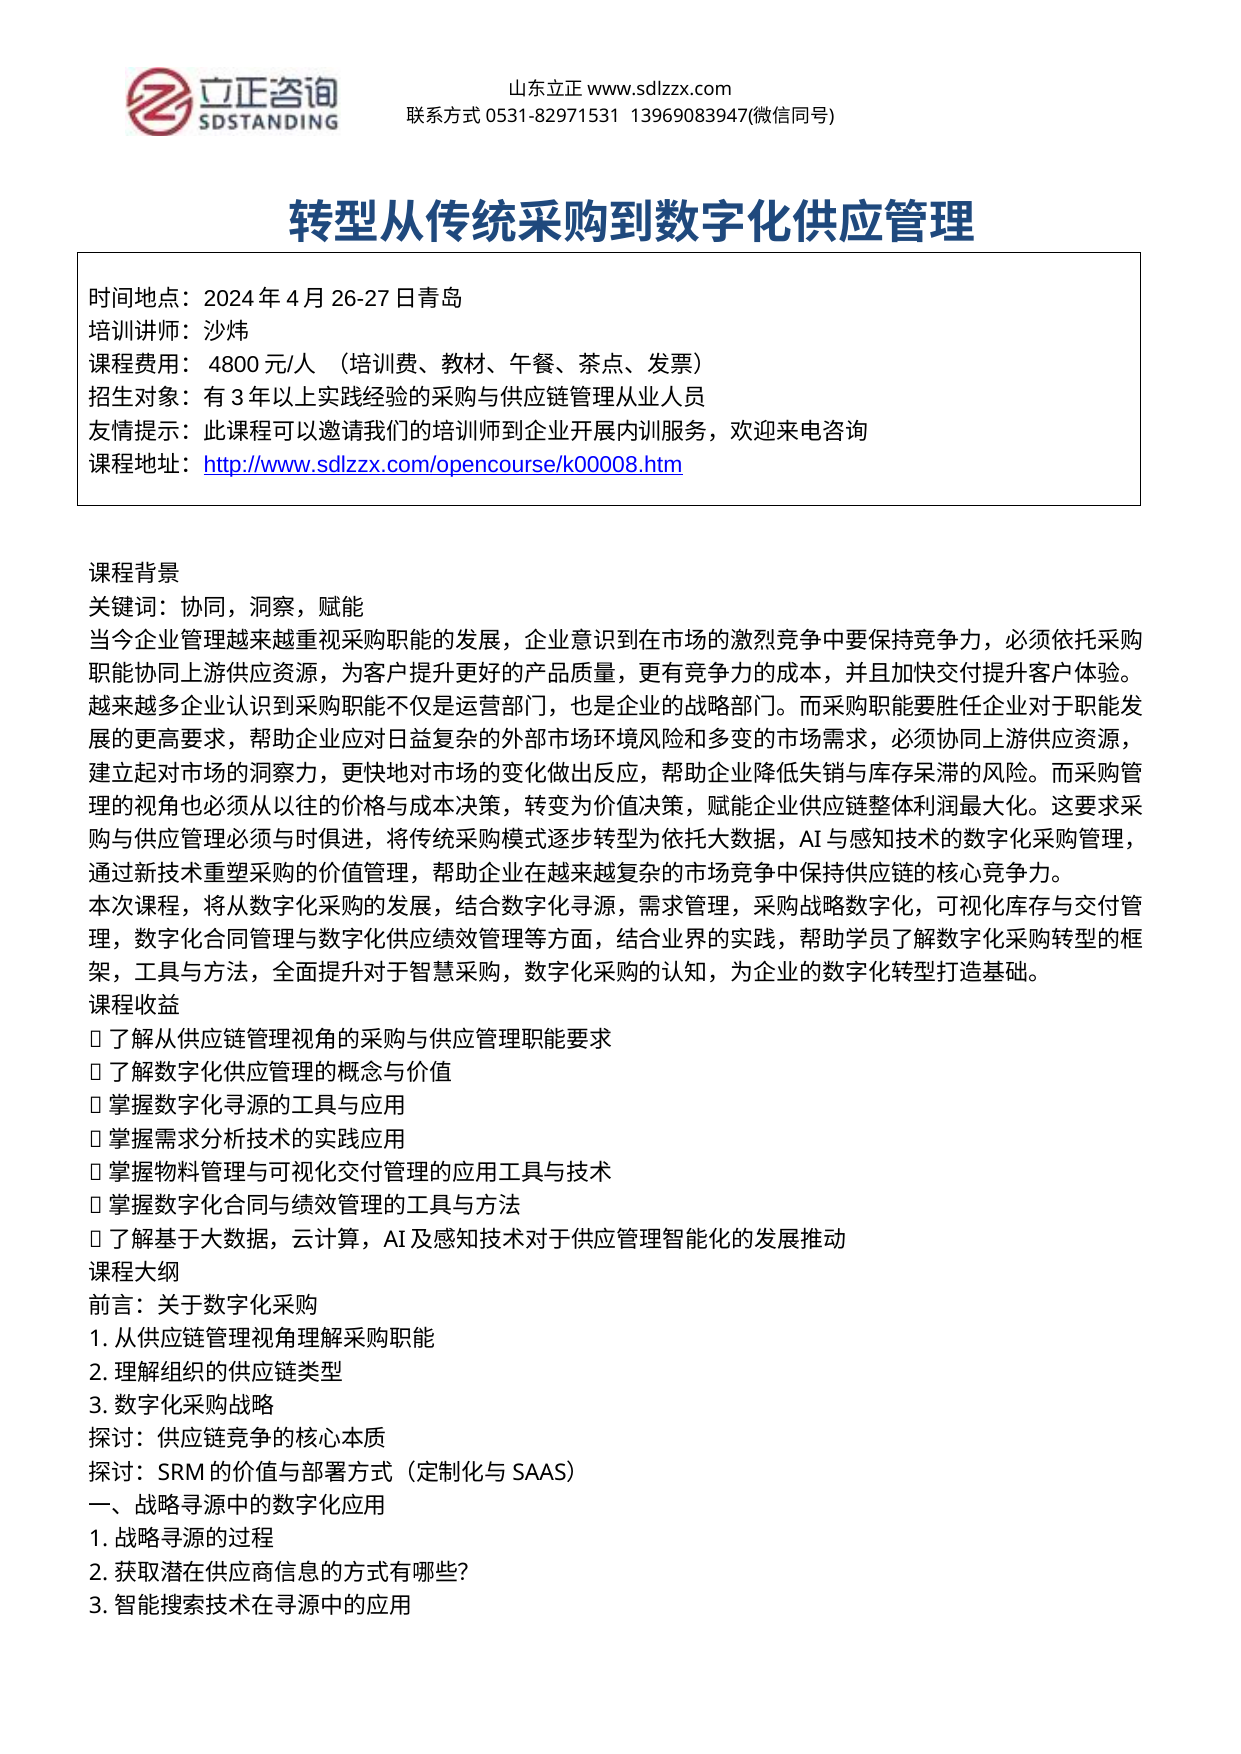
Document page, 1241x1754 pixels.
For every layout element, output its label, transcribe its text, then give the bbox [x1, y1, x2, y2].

text  掌握数字化合同与绩效管理的工具与方法 [89, 1187, 1152, 1221]
text 本次课程，将从数字化采购的发展，结合数字化寻源，需求管理，采购战略数字化，可视化库存与交付管理，数字化合同管理与数字化供应绩效管理等方面，结合业界的实践，帮助学员了解数字化采购转型的框架，工具与方法，全面提升对于智慧采购，数字化采购的认知，为企业的数字化转型打造基础。 [89, 888, 1152, 987]
text 3. 数字化采购战略 [89, 1387, 1152, 1420]
text 转型从传统采购到数字化供应管理 [89, 186, 1152, 252]
text 1. 从供应链管理视角理解采购职能 [89, 1320, 1152, 1354]
text  掌握需求分析技术的实践应用 [89, 1121, 1152, 1154]
text 课程大纲 [89, 1254, 1152, 1287]
text 1. 战略寻源的过程 [89, 1520, 1152, 1553]
text 一、战略寻源中的数字化应用 [89, 1487, 1152, 1520]
text 2. 获取潜在供应商信息的方式有哪些？ [89, 1553, 1152, 1587]
text 当今企业管理越来越重视采购职能的发展，企业意识到在市场的激烈竞争中要保持竞争力，必须依托采购职能协同上游供应资源，为客户提升更好的产品质量，更有竞争力的成本，并且加快交付提升客户体验。越来越多企业认识到采购职能不仅是运营部门，也是企业的战略部门。而采购职能要胜任企业对于职能发展的更高要求，帮助企业应对日益复杂的外部市场环境风险和多变的市场需求，必须协同上游供应资源，建立起对市场的洞察力，更快地对市场的变化做出反应，帮助企业降低失销与库存呆滞的风险。而采购管理的视角也必须从以往的价格与成本决策，转变为价值决策，赋能企业供应链整体利润最大化。这要求采购与供应管理必须与时俱进，将传统采购模式逐步转型为依托大数据，AI与感知技术的数字化采购管理，通过新技术重塑采购的价值管理，帮助企业在越来越复杂的市场竞争中保持供应链的核心竞争力。 [89, 622, 1152, 888]
text  掌握数字化寻源的工具与应用 [89, 1087, 1152, 1121]
text 探讨：SRM的价值与部署方式（定制化与SAAS） [89, 1453, 1152, 1487]
text  了解从供应链管理视角的采购与供应管理职能要求 [89, 1021, 1152, 1054]
text 前言：关于数字化采购 [89, 1287, 1152, 1320]
text  掌握物料管理与可视化交付管理的应用工具与技术 [89, 1154, 1152, 1187]
table_header 时间地点：2024年4月26-27日青岛 培训讲师：沙炜 课程费用： 4800元/人 （培训费、教材、午餐、茶点、发票） 招生对象：有3年以上实践经验的采购与供应链管理从业人员 友情提示：此课程可以邀请我们的培训师到企业开展内训服务，欢迎来电咨询 课程地址：http://www.sdlzzx.com/opencourse/k00008.htm [78, 253, 1140, 505]
text 3. 智能搜索技术在寻源中的应用 [89, 1587, 1152, 1620]
text 课程收益 [89, 987, 1152, 1021]
text  了解基于大数据，云计算，AI及感知技术对于供应管理智能化的发展推动 [89, 1221, 1152, 1254]
text 2. 理解组织的供应链类型 [89, 1354, 1152, 1387]
picture [125, 67, 341, 136]
text 课程背景 [89, 555, 1152, 588]
text 关键词：协同，洞察，赋能 [89, 588, 1152, 622]
text 探讨：供应链竞争的核心本质 [89, 1420, 1152, 1453]
text  了解数字化供应管理的概念与价值 [89, 1054, 1152, 1087]
